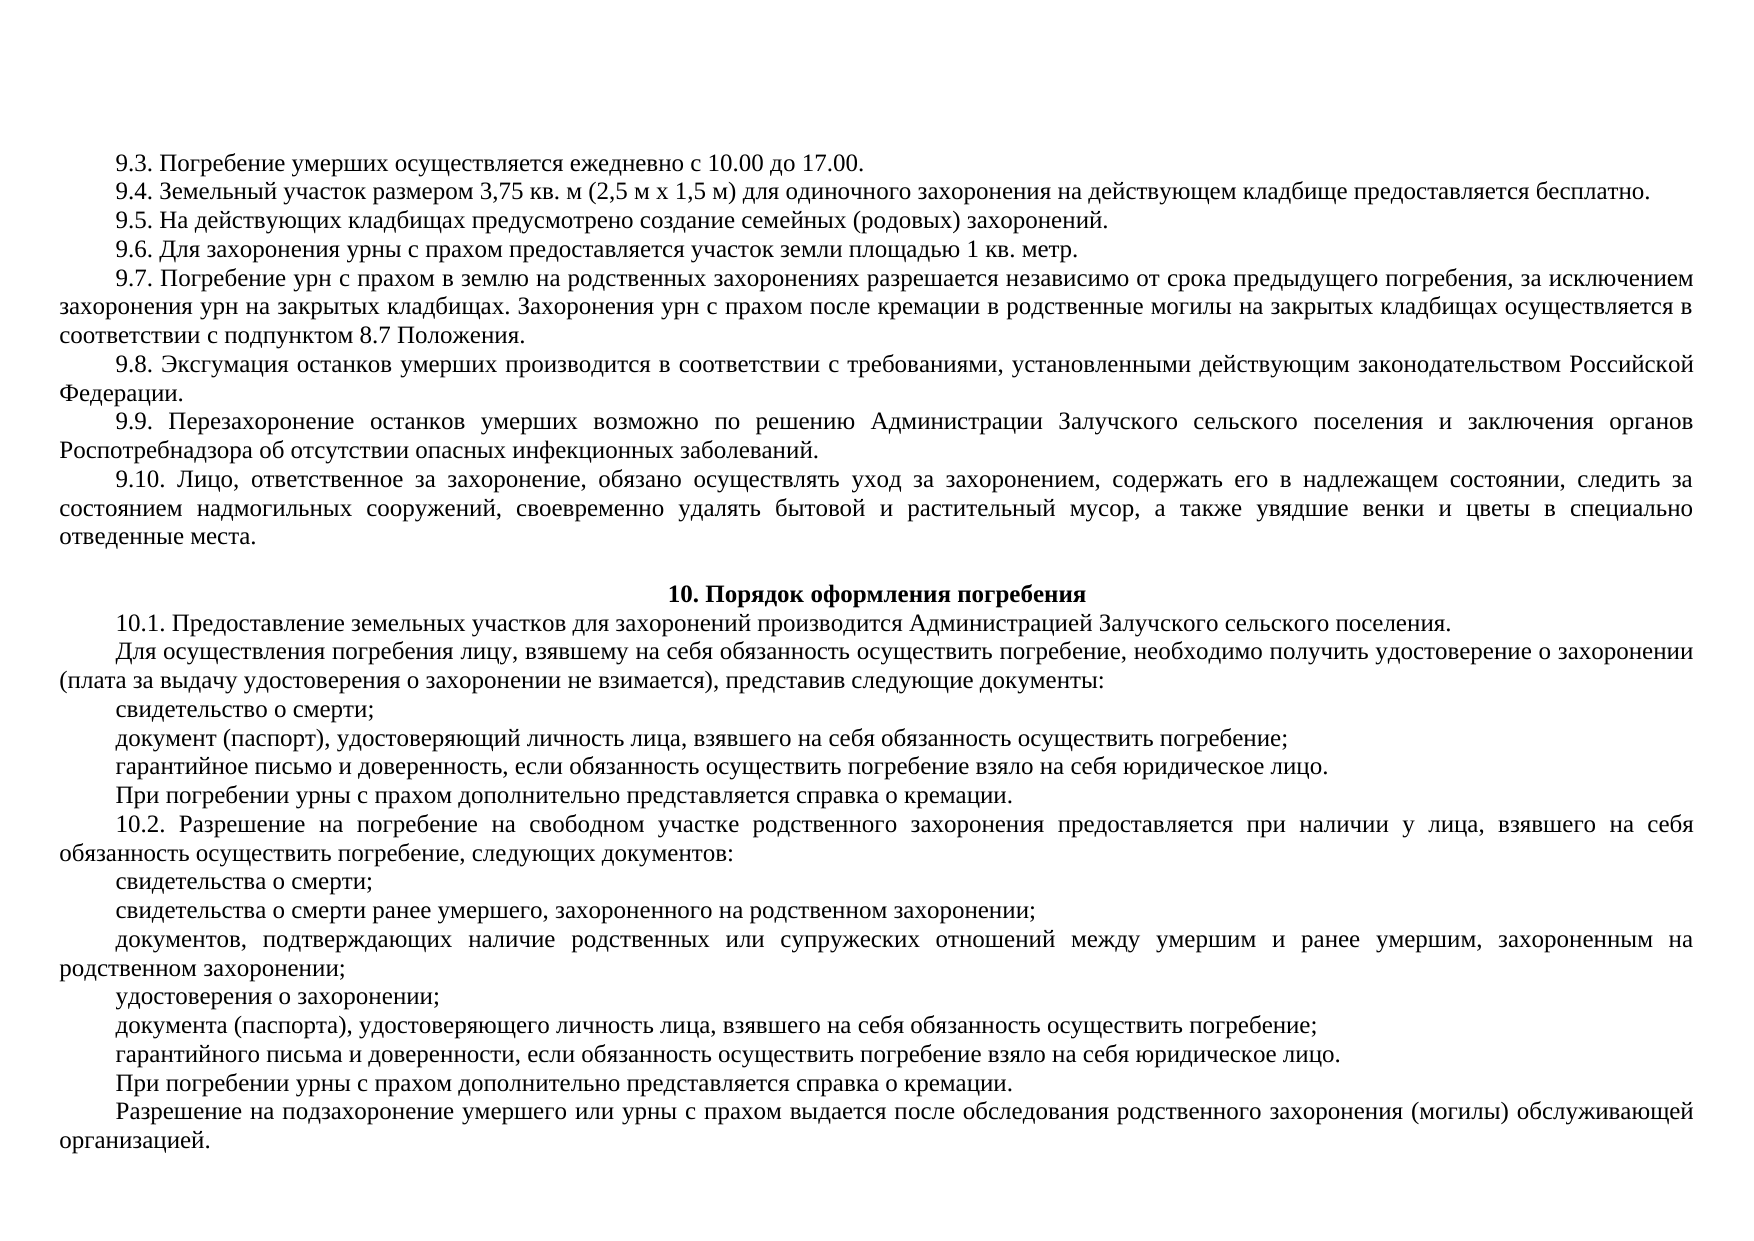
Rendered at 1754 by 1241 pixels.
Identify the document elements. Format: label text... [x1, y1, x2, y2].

text свидетельство о смерти; [59, 694, 1695, 723]
text При погребении урны с прахом дополнительно представляется справка о кремации. [59, 1068, 1695, 1096]
text 9.8. Эксгумация останков умерших производится в соответствии с требованиями, установленными действующим законодательством Российской Федерации. [59, 349, 1695, 406]
text 10.2. Разрешение на погребение на свободном участке родственного захоронения предоставляется при наличии у лица, взявшего на себя обязанность осуществить погребение, следующих документов: [59, 809, 1695, 866]
text 9.9. Перезахоронение останков умерших возможно по решению Администрации Залучского сельского поселения и заключения органов Роспотребнадзора об отсутствии опасных инфекционных заболеваний. [59, 406, 1695, 464]
text 9.4. Земельный участок размером 3,75 кв. м (2,5 м x 1,5 м) для одиночного захоронения на действующем кладбище предоставляется бесплатно. [59, 176, 1695, 205]
text 9.10. Лицо, ответственное за захоронение, обязано осуществлять уход за захоронением, содержать его в надлежащем состоянии, следить за состоянием надмогильных сооружений, своевременно удалять бытовой и растительный мусор, а также увядшие венки и цветы в специально отведенные места. [59, 464, 1695, 550]
text 9.6. Для захоронения урны с прахом предоставляется участок земли площадью 1 кв. метр. [59, 234, 1695, 263]
text 9.7. Погребение урн с прахом в землю на родственных захоронениях разрешается независимо от срока предыдущего погребения, за исключением захоронения урн на закрытых кладбищах. Захоронения урн с прахом после кремации в родственные могилы на закрытых кладбищах осуществляется в соответствии с подпунктом 8.7 Положения. [59, 263, 1695, 349]
text 9.5. На действующих кладбищах предусмотрено создание семейных (родовых) захоронений. [59, 205, 1695, 234]
text документов, подтверждающих наличие родственных или супружеских отношений между умершим и ранее умершим, захороненным на родственном захоронении; [59, 924, 1695, 981]
text 10. Порядок оформления погребения [59, 579, 1695, 608]
text свидетельства о смерти ранее умершего, захороненного на родственном захоронении; [59, 895, 1695, 924]
text удостоверения о захоронении; [59, 981, 1695, 1010]
text Для осуществления погребения лицу, взявшему на себя обязанность осуществить погребение, необходимо получить удостоверение о захоронении (плата за выдачу удостоверения о захоронении не взимается), представив следующие документы: [59, 636, 1695, 694]
text гарантийного письма и доверенности, если обязанность осуществить погребение взяло на себя юридическое лицо. [59, 1039, 1695, 1068]
text 10.1. Предоставление земельных участков для захоронений производится Администрацией Залучского сельского поселения. [59, 608, 1695, 636]
text При погребении урны с прахом дополнительно представляется справка о кремации. [59, 780, 1695, 809]
text документа (паспорта), удостоверяющего личность лица, взявшего на себя обязанность осуществить погребение; [59, 1010, 1695, 1039]
text гарантийное письмо и доверенность, если обязанность осуществить погребение взяло на себя юридическое лицо. [59, 751, 1695, 780]
text Разрешение на подзахоронение умершего или урны с прахом выдается после обследования родственного захоронения (могилы) обслуживающей организацией. [59, 1096, 1695, 1154]
text 9.3. Погребение умерших осуществляется ежедневно с 10.00 до 17.00. [59, 148, 1695, 176]
text свидетельства о смерти; [59, 866, 1695, 895]
text документ (паспорт), удостоверяющий личность лица, взявшего на себя обязанность осуществить погребение; [59, 723, 1695, 751]
